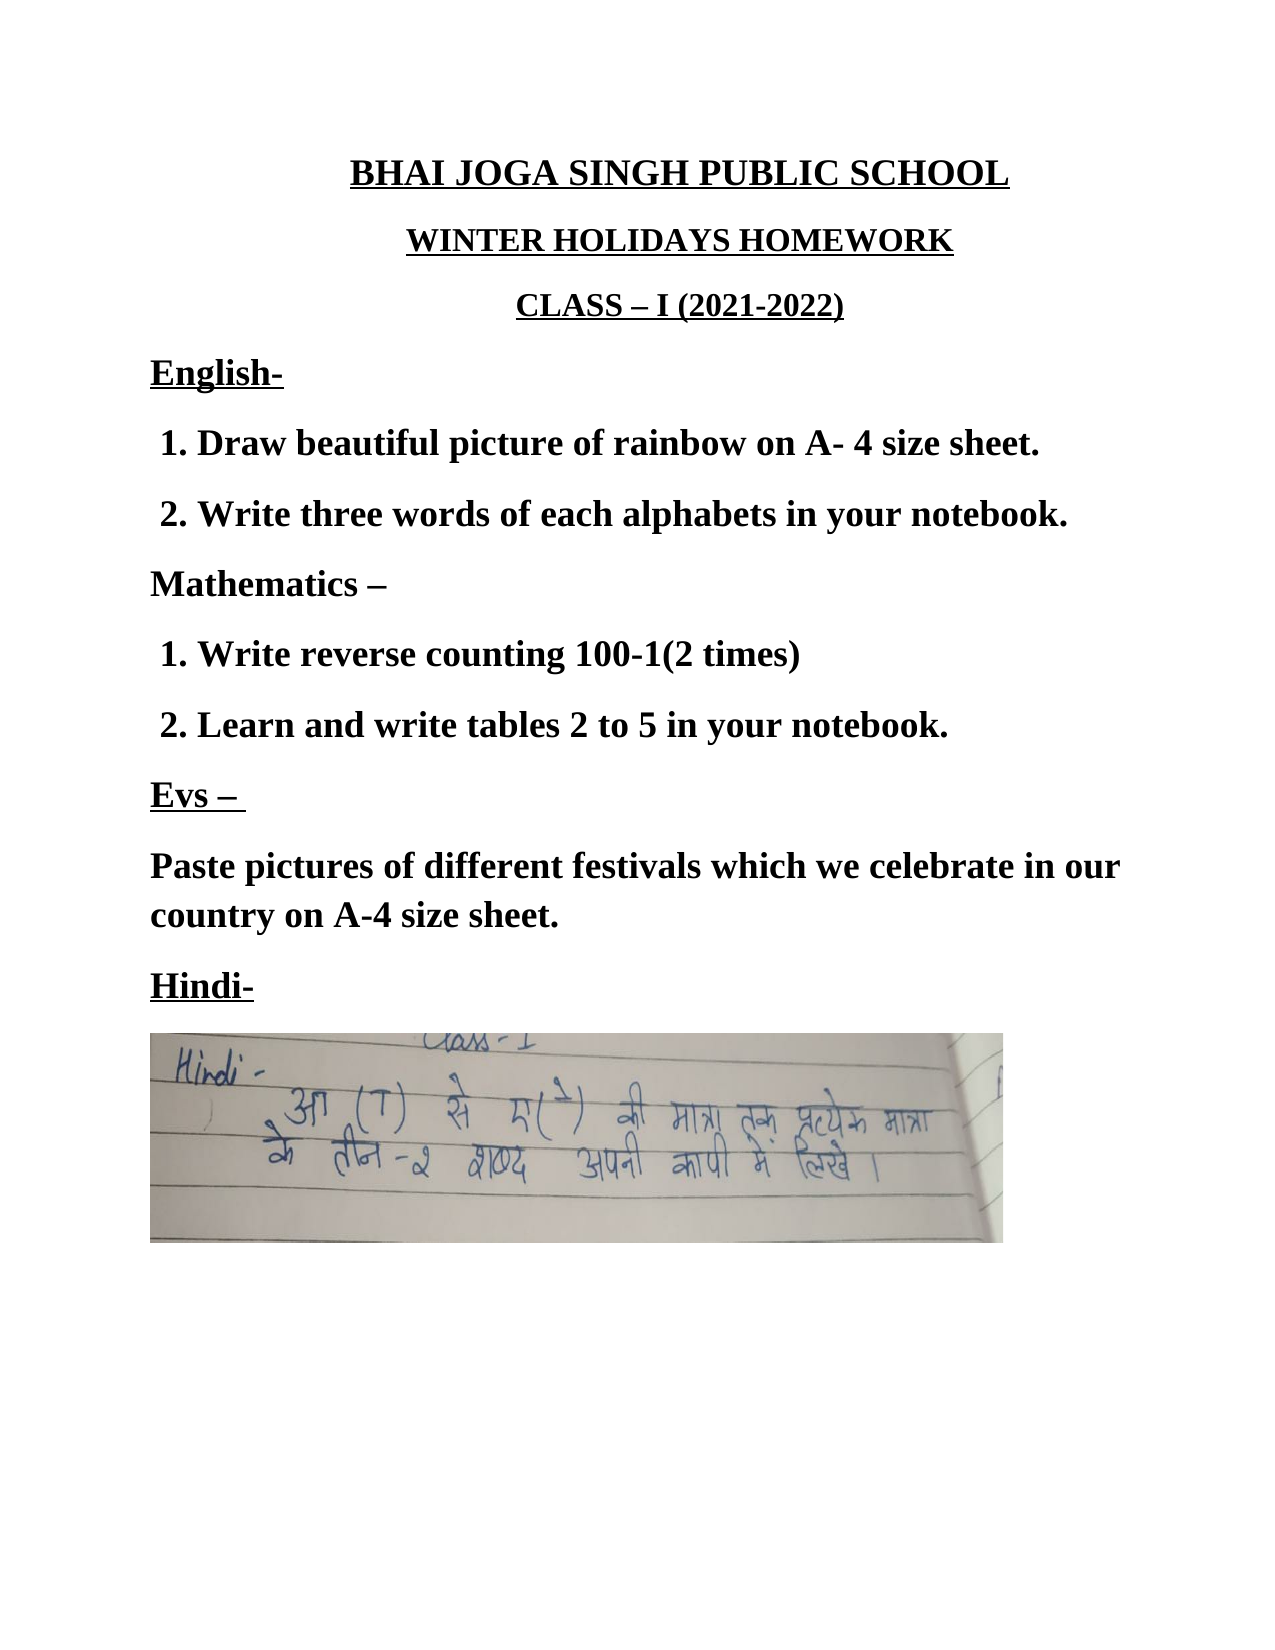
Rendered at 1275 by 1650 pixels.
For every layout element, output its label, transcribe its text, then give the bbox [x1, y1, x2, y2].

text WINTER HOLIDAYS HOMEWORK [150, 220, 1209, 259]
text 2. Learn and write tables 2 to 5 in your notebook. [150, 702, 1209, 745]
text CLASS – I (2021-2022) [150, 285, 1209, 324]
text English- [150, 350, 1209, 393]
text 2. Write three words of each alphabets in your notebook. [150, 491, 1209, 534]
text BHAI JOGA SINGH PUBLIC SCHOOL [150, 150, 1209, 193]
text Evs – [150, 773, 1209, 816]
text 1. Write reverse counting 100-1(2 times) [150, 632, 1209, 675]
picture [150, 1033, 1004, 1243]
text Mathematics – [150, 561, 1209, 604]
text Paste pictures of different festivals which we celebrate in our country on A-4 size sheet. [150, 843, 1209, 936]
text Hindi- [150, 963, 1209, 1006]
text 1. Draw beautiful picture of rainbow on A- 4 size sheet. [150, 421, 1209, 464]
